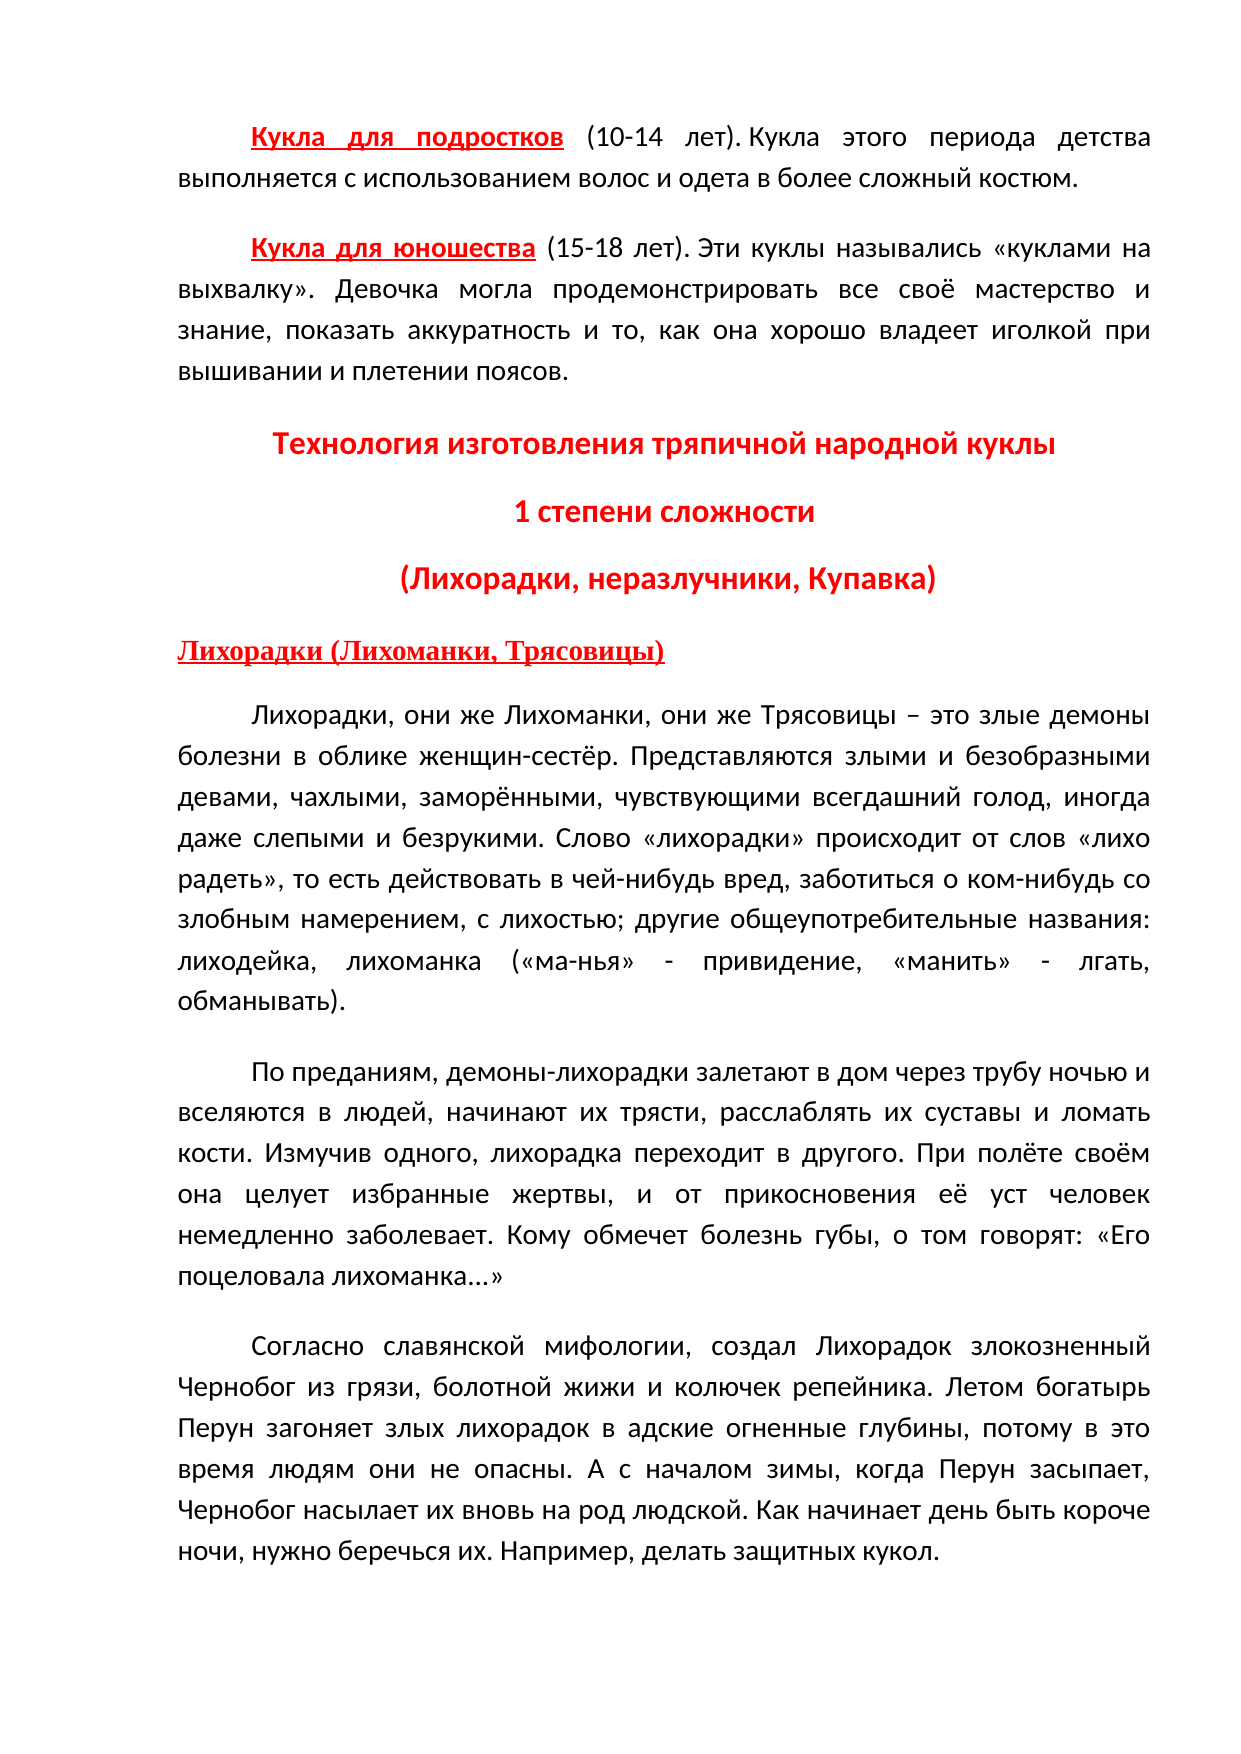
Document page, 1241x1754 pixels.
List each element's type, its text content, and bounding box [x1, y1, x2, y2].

text (Лихорадки, неразлучники, Купавка) [177, 557, 1152, 598]
text Кукла для юношества (15-18 лет). Эти куклы назывались «куклами на выхвалку». Девочка могла продемонстрировать все своё мастерство и знание, показать аккуратность и то, как она хорошо владеет иголкой при вышивании и плетении поясов. [177, 229, 1152, 388]
text 1 степени сложности [177, 490, 1152, 530]
text Согласно славянской мифологии, создал Лихорадок злокозненный Чернобог из грязи, болотной жижи и колючек репейника. Летом богатырь Перун загоняет злых лихорадок в адские огненные глубины, потому в это время людям они не опасны. А с началом зимы, когда Перун засыпает, Чернобог насылает их вновь на род людской. Как начинает день быть короче ночи, нужно беречься их. Например, делать защитных кукол. [177, 1327, 1152, 1568]
text Технология изготовления тряпичной народной куклы [177, 422, 1152, 463]
text Кукла для подростков (10-14 лет). Кукла этого периода детства выполняется с использованием волос и одета в более сложный костюм. [177, 118, 1152, 195]
subtitle Лихорадки (Лихоманки, Трясовицы) [177, 633, 1152, 667]
text По преданиям, демоны-лихорадки залетают в дом через трубу ночью и вселяются в людей, начинают их трясти, расслаблять их суставы и ломать кости. Измучив одного, лихорадка переходит в другого. При полёте своём она целует избранные жертвы, и от прикосновения её уст человек немедленно заболевает. Кому обмечет болезнь губы, о том говорят: «Его поцеловала лихоманка...» [177, 1053, 1152, 1293]
text Лихорадки, они же Лихоманки, они же Трясовицы – это злые демоны болезни в облике женщин-сестёр. Представляются злыми и безобразными девами, чахлыми, заморёнными, чувствующими всегдашний голод, иногда даже слепыми и безрукими. Слово «лихорадки» происходит от слов «лихо радеть», то есть действовать в чей-нибудь вред, заботиться о ком-нибудь со злобным намерением, с лихостью; другие общеупотребительные названия: лиходейка, лихоманка («ма-нья» - привидение, «манить» - лгать, обманывать). [177, 696, 1152, 1018]
